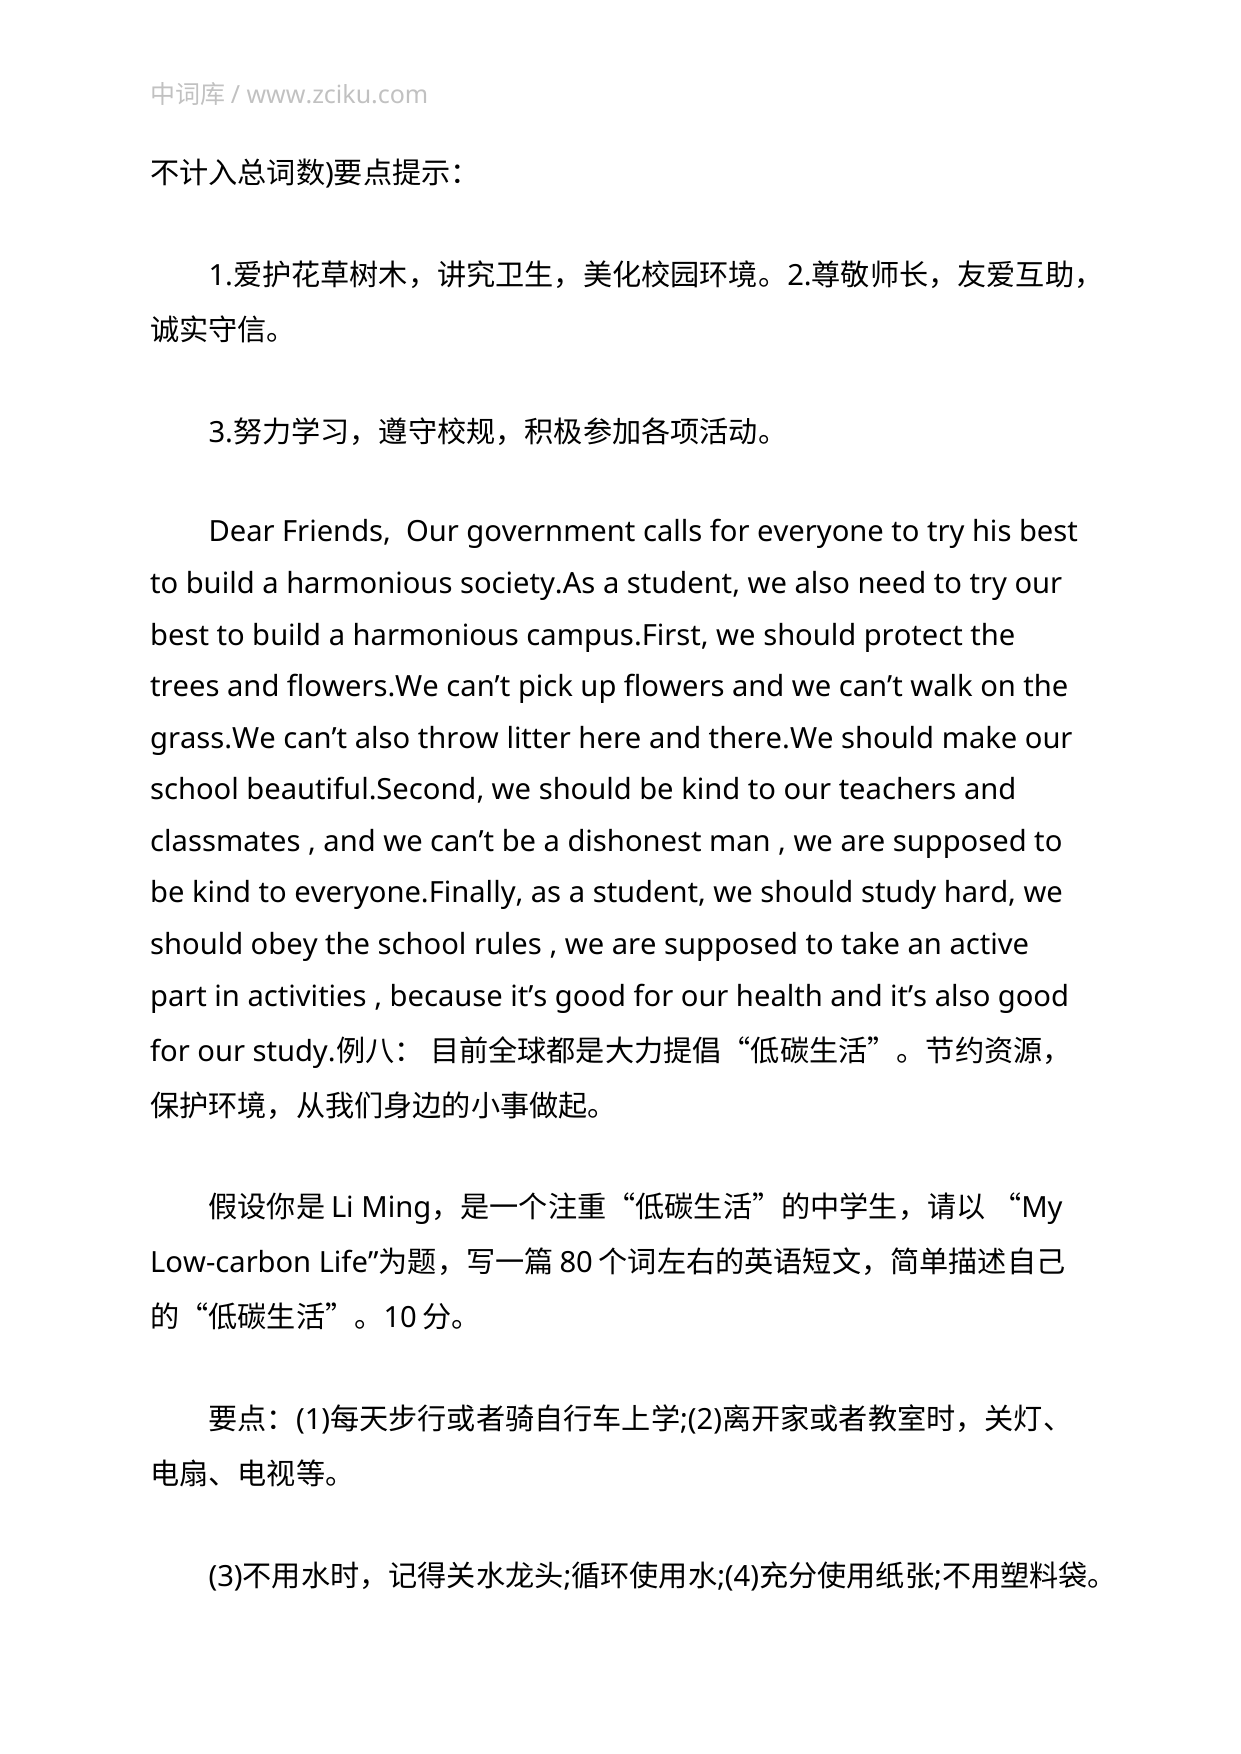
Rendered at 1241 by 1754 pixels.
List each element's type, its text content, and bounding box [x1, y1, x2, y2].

text 假设你是Li Ming，是一个注重“低碳生活”的中学生，请以 “My Low-carbon Life”为题，写一篇80个词左右的英语短文，简单描述自己的“低碳生活”。10分。 [150, 1184, 1090, 1336]
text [150, 1553, 1090, 1595]
text 要点：(1)每天步行或者骑自行车上学;(2)离开家或者教室时，关灯、电扇、电视等。 [150, 1396, 1090, 1493]
text 3.努力学习，遵守校规，积极参加各项活动。 [150, 409, 1090, 451]
text Dear Friends, Our government calls for everyone to try his best to build a harmonious society.As a student, we also need to try our best to build a harmonious campus.First, we should protect the trees and flowers.We can’t pick up flowers and we can’t walk on the grass.We can’t also throw litter here and there.We should make our school beautiful.Second, we should be kind to our teachers and classmates , and we can’t be a dishonest man , we are supposed to be kind to everyone.Finally, as a student, we should study hard, we should obey the school rules , we are supposed to take an active part in activities , because it’s good for our health and it’s also good for our study.例八： 目前全球都是大力提倡“低碳生活”。节约资源，保护环境，从我们身边的小事做起。 [150, 511, 1090, 1124]
text 1.爱护花草树木，讲究卫生，美化校园环境。2.尊敬师长，友爱互助，诚实守信。 [150, 252, 1090, 349]
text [150, 150, 1090, 192]
